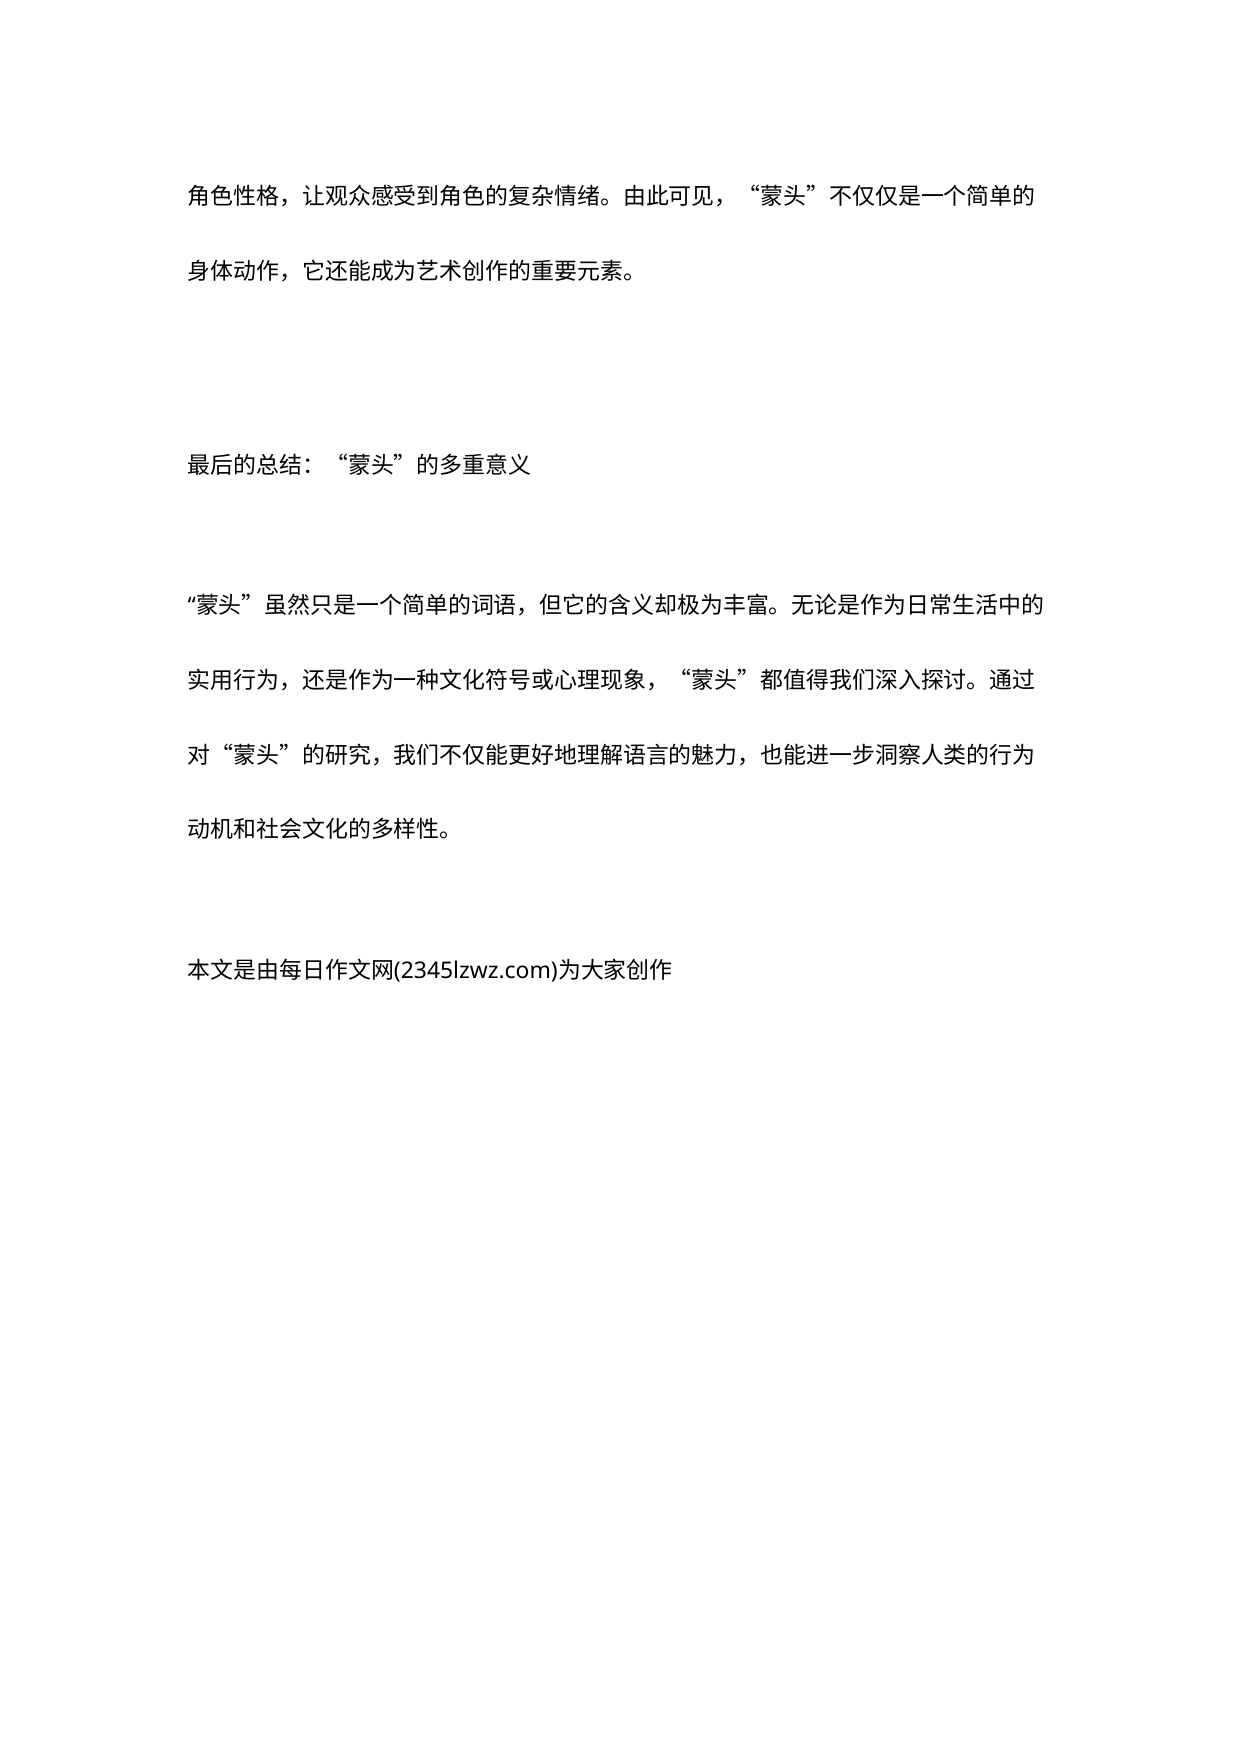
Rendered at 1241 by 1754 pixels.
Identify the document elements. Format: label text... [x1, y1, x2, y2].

text “蒙头”虽然只是一个简单的词语，但它的含义却极为丰富。无论是作为日常生活中的实用行为，还是作为一种文化符号或心理现象，“蒙头”都值得我们深入探讨。通过对“蒙头”的研究，我们不仅能更好地理解语言的魅力，也能进一步洞察人类的行为动机和社会文化的多样性。 [187, 571, 1053, 860]
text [187, 162, 1053, 302]
text 最后的总结：“蒙头”的多重意义 [187, 431, 1053, 496]
text 本文是由每日作文网(2345lzwz.com)为大家创作 [187, 936, 1053, 1001]
